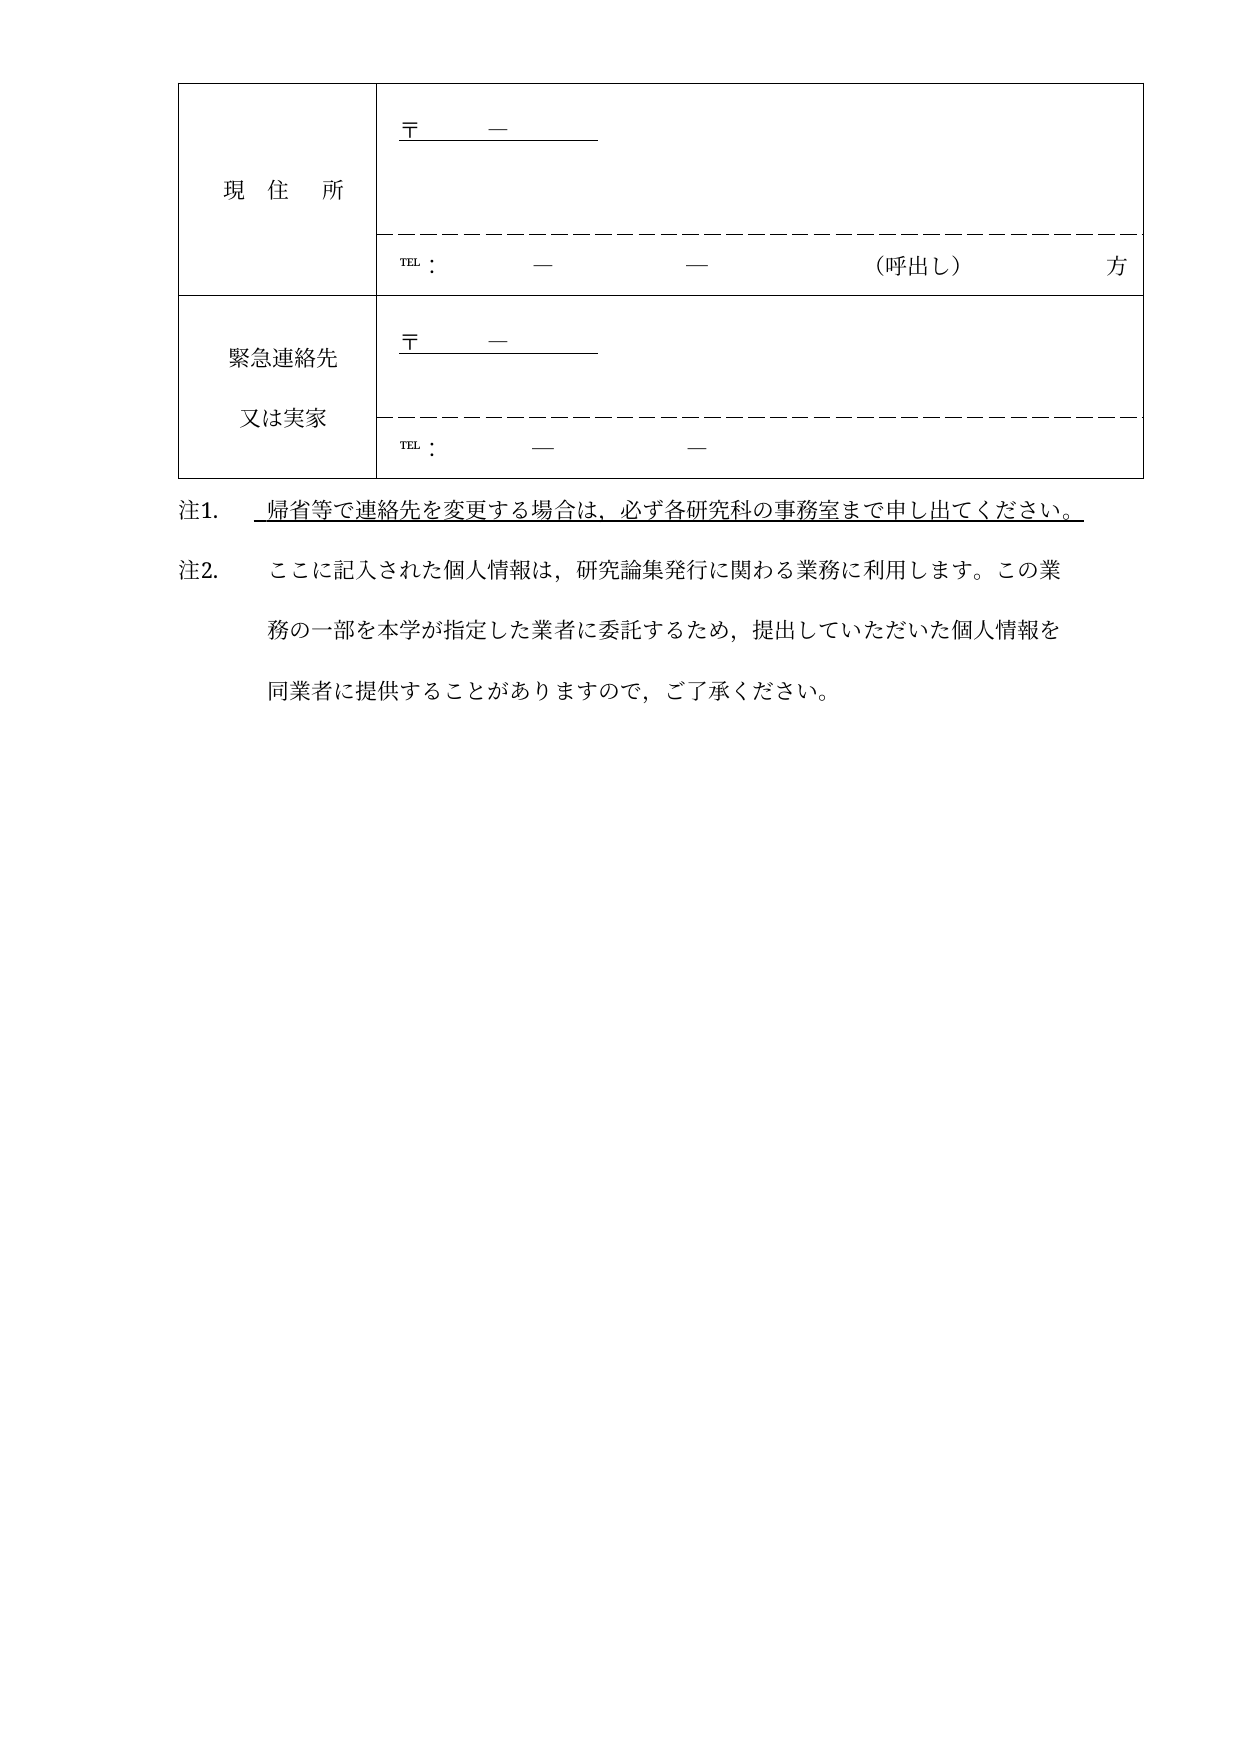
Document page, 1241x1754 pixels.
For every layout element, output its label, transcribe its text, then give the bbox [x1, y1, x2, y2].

table_cell ℡： ─ ― [377, 417, 1143, 478]
table_cell 〒 ― [377, 296, 1143, 417]
table_cell 緊急連絡先 又は実家 [179, 296, 376, 478]
list ここに記入された個人情報は，研究論集発行に関わる業務に利用します。この業務の一部を本学が指定した業者に委託するため，提出していただいた個人情報を同業者に提供することがありますので，ご了承ください。 [178, 539, 1062, 720]
list 帰省等で連絡先を変更する場合は，必ず各研究科の事務室まで申し出てください。 [178, 479, 1062, 539]
table_cell ℡： ― ─ （呼出し） 方 [377, 234, 1143, 295]
table_header 現住所 [179, 84, 376, 295]
table_header 〒 ― [377, 84, 1143, 234]
